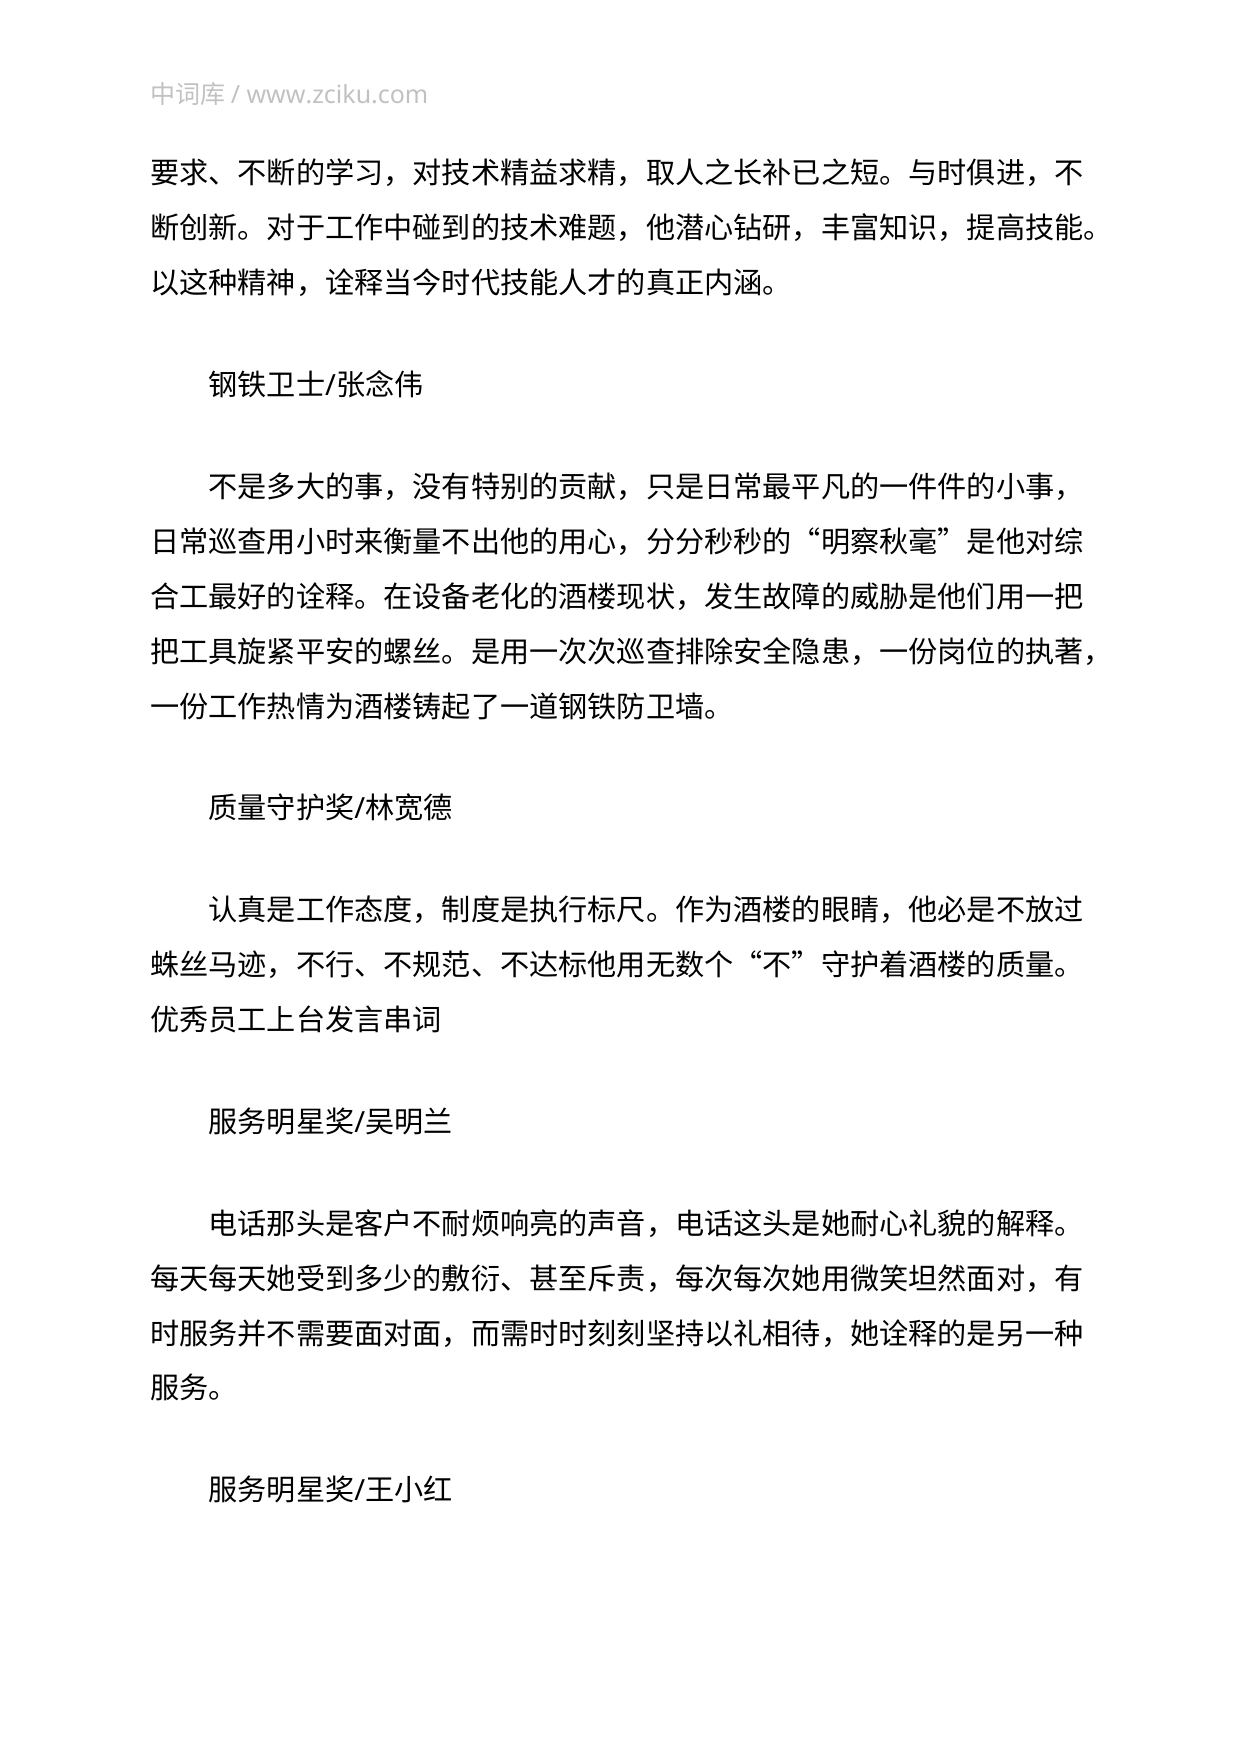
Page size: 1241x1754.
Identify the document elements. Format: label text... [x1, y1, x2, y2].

text 不是多大的事，没有特别的贡献，只是日常最平凡的一件件的小事，日常巡查用小时来衡量不出他的用心，分分秒秒的“明察秋毫”是他对综合工最好的诠释。在设备老化的酒楼现状，发生故障的威胁是他们用一把把工具旋紧平安的螺丝。是用一次次巡查排除安全隐患，一份岗位的执著，一份工作热情为酒楼铸起了一道钢铁防卫墙。 [150, 463, 1090, 725]
text 服务明星奖/王小红 [150, 1467, 1090, 1509]
text 钢铁卫士/张念伟 [150, 362, 1090, 404]
text 质量守护奖/林宽德 [150, 785, 1090, 827]
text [150, 150, 1090, 302]
text 电话那头是客户不耐烦响亮的声音，电话这头是她耐心礼貌的解释。每天每天她受到多少的敷衍、甚至斥责，每次每次她用微笑坦然面对，有时服务并不需要面对面，而需时时刻刻坚持以礼相待，她诠释的是另一种服务。 [150, 1200, 1090, 1407]
text 服务明星奖/吴明兰 [150, 1098, 1090, 1141]
text 认真是工作态度，制度是执行标尺。作为酒楼的眼睛，他必是不放过蛛丝马迹，不行、不规范、不达标他用无数个“不”守护着酒楼的质量。优秀员工上台发言串词 [150, 887, 1090, 1039]
